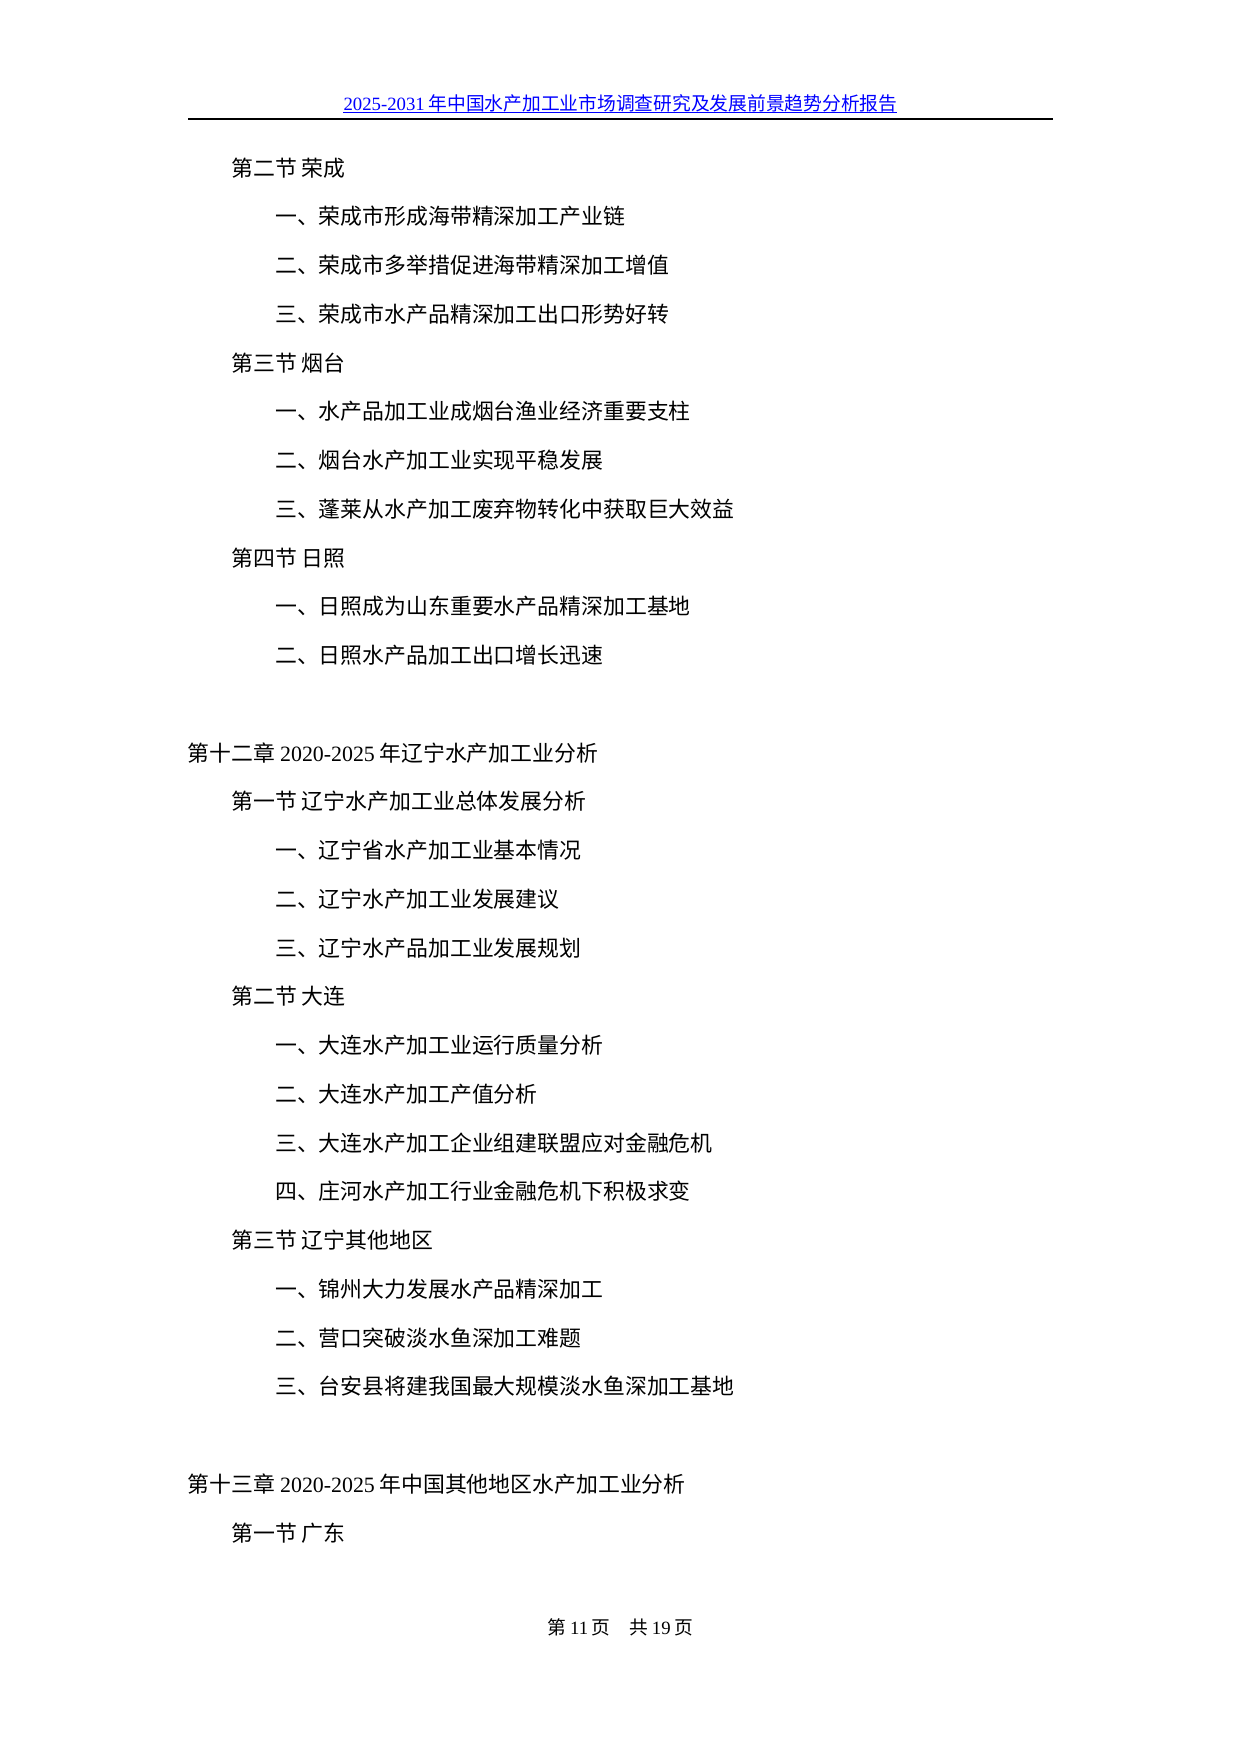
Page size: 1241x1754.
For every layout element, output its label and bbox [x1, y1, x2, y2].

text [187, 150, 1053, 1548]
